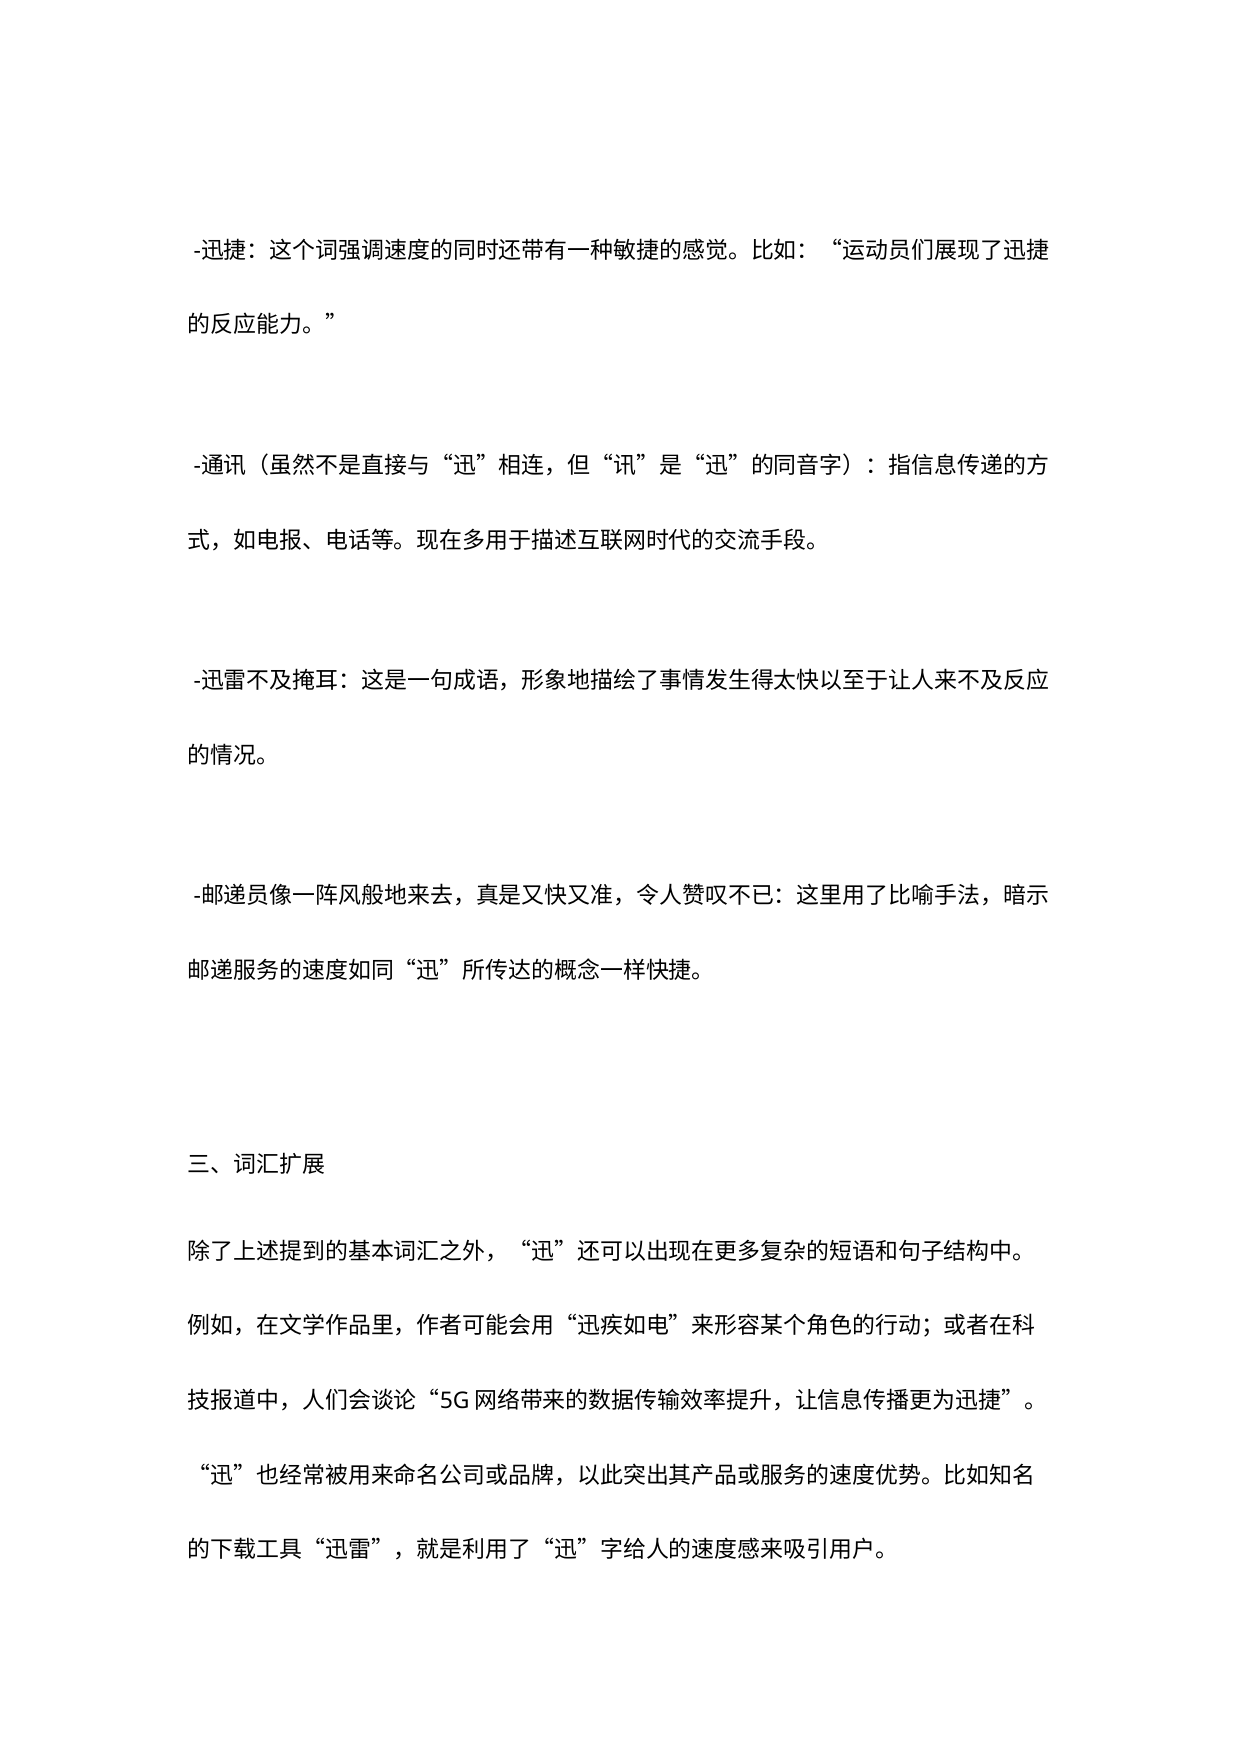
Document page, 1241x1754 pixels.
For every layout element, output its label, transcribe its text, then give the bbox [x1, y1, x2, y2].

text -迅雷不及掩耳：这是一句成语，形象地描绘了事情发生得太快以至于让人来不及反应的情况。 [187, 646, 1053, 786]
text 三、词汇扩展 [187, 1130, 1053, 1195]
text -邮递员像一阵风般地来去，真是又快又准，令人赞叹不已：这里用了比喻手法，暗示邮递服务的速度如同“迅”所传达的概念一样快捷。 [187, 861, 1053, 1001]
text -迅捷：这个词强调速度的同时还带有一种敏捷的感觉。比如：“运动员们展现了迅捷的反应能力。” [187, 216, 1053, 356]
text 除了上述提到的基本词汇之外，“迅”还可以出现在更多复杂的短语和句子结构中。例如，在文学作品里，作者可能会用“迅疾如电”来形容某个角色的行动；或者在科技报道中，人们会谈论“5G网络带来的数据传输效率提升，让信息传播更为迅捷”。“迅”也经常被用来命名公司或品牌，以此突出其产品或服务的速度优势。比如知名的下载工具“迅雷”，就是利用了“迅”字给人的速度感来吸引用户。 [187, 1217, 1053, 1580]
text -通讯（虽然不是直接与“迅”相连，但“讯”是“迅”的同音字）：指信息传递的方式，如电报、电话等。现在多用于描述互联网时代的交流手段。 [187, 431, 1053, 571]
